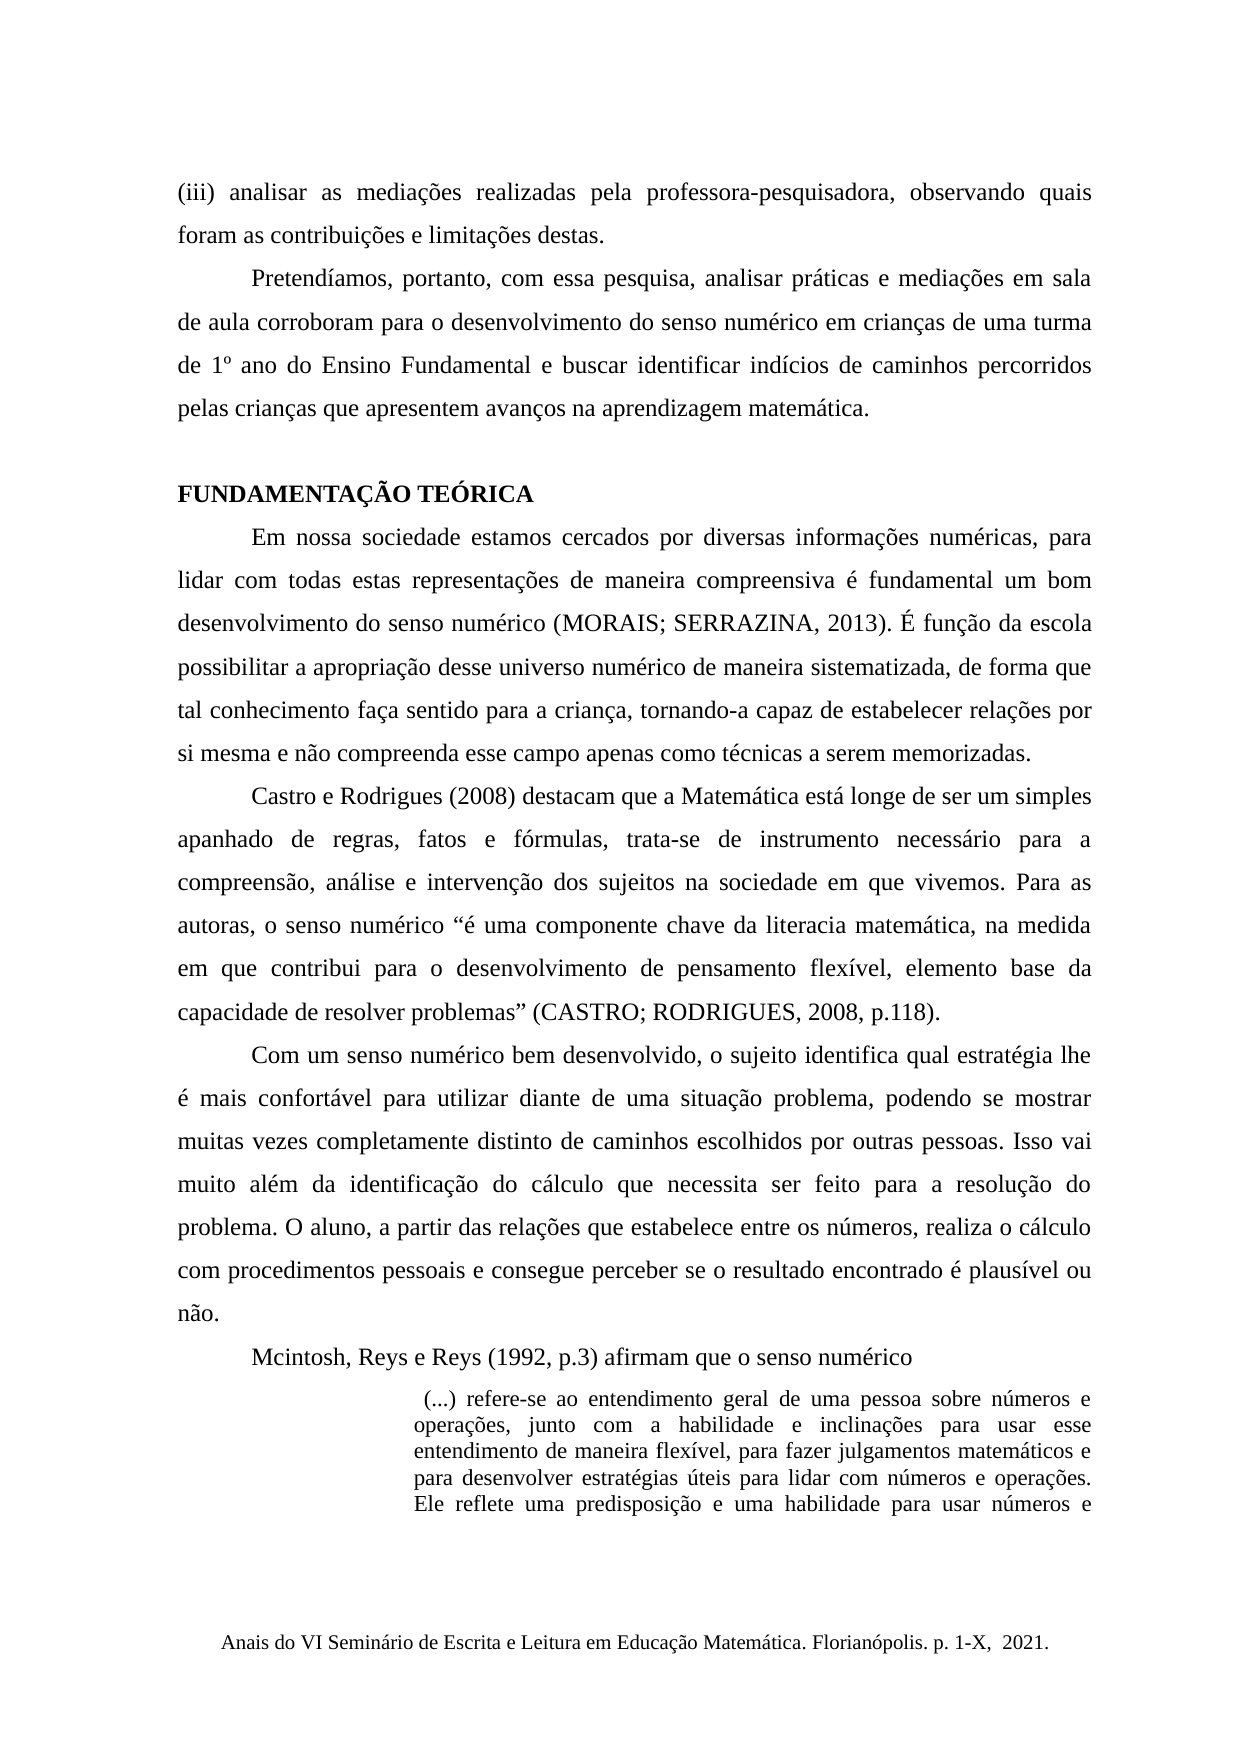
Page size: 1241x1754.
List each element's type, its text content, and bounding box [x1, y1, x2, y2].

text FUNDAMENTAÇÃO TEÓRICA [177, 479, 1092, 508]
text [413, 1385, 1092, 1516]
text Mcintosh, Reys e Reys (1992, p.3) afirmam que o senso numérico [177, 1342, 1092, 1370]
text Em nossa sociedade estamos cercados por diversas informações numéricas, para lidar com todas estas representações de maneira compreensiva é fundamental um bom desenvolvimento do senso numérico (MORAIS; SERRAZINA, 2013). É função da escola possibilitar a apropriação desse universo numérico de maneira sistematizada, de forma que tal conhecimento faça sentido para a criança, tornando-a capaz de estabelecer relações por si mesma e não compreenda esse campo apenas como técnicas a serem memorizadas. [177, 522, 1092, 767]
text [177, 177, 1092, 249]
text Pretendíamos, portanto, com essa pesquisa, analisar práticas e mediações em sala de aula corroboram para o desenvolvimento do senso numérico em crianças de uma turma de 1º ano do Ensino Fundamental e buscar identificar indícios de caminhos percorridos pelas crianças que apresentem avanços na aprendizagem matemática. [177, 263, 1092, 422]
text Castro e Rodrigues (2008) destacam que a Matemática está longe de ser um simples apanhado de regras, fatos e fórmulas, trata-se de instrumento necessário para a compreensão, análise e intervenção dos sujeitos na sociedade em que vivemos. Para as autoras, o senso numérico “é uma componente chave da literacia matemática, na medida em que contribui para o desenvolvimento de pensamento flexível, elemento base da capacidade de resolver problemas” (CASTRO; RODRIGUES, 2008, p.118). [177, 781, 1092, 1025]
text Com um senso numérico bem desenvolvido, o sujeito identifica qual estratégia lhe é mais confortável para utilizar diante de uma situação problema, podendo se mostrar muitas vezes completamente distinto de caminhos escolhidos por outras pessoas. Isso vai muito além da identificação do cálculo que necessita ser feito para a resolução do problema. O aluno, a partir das relações que estabelece entre os números, realiza o cálculo com procedimentos pessoais e consegue perceber se o resultado encontrado é plausível ou não. [177, 1040, 1092, 1327]
